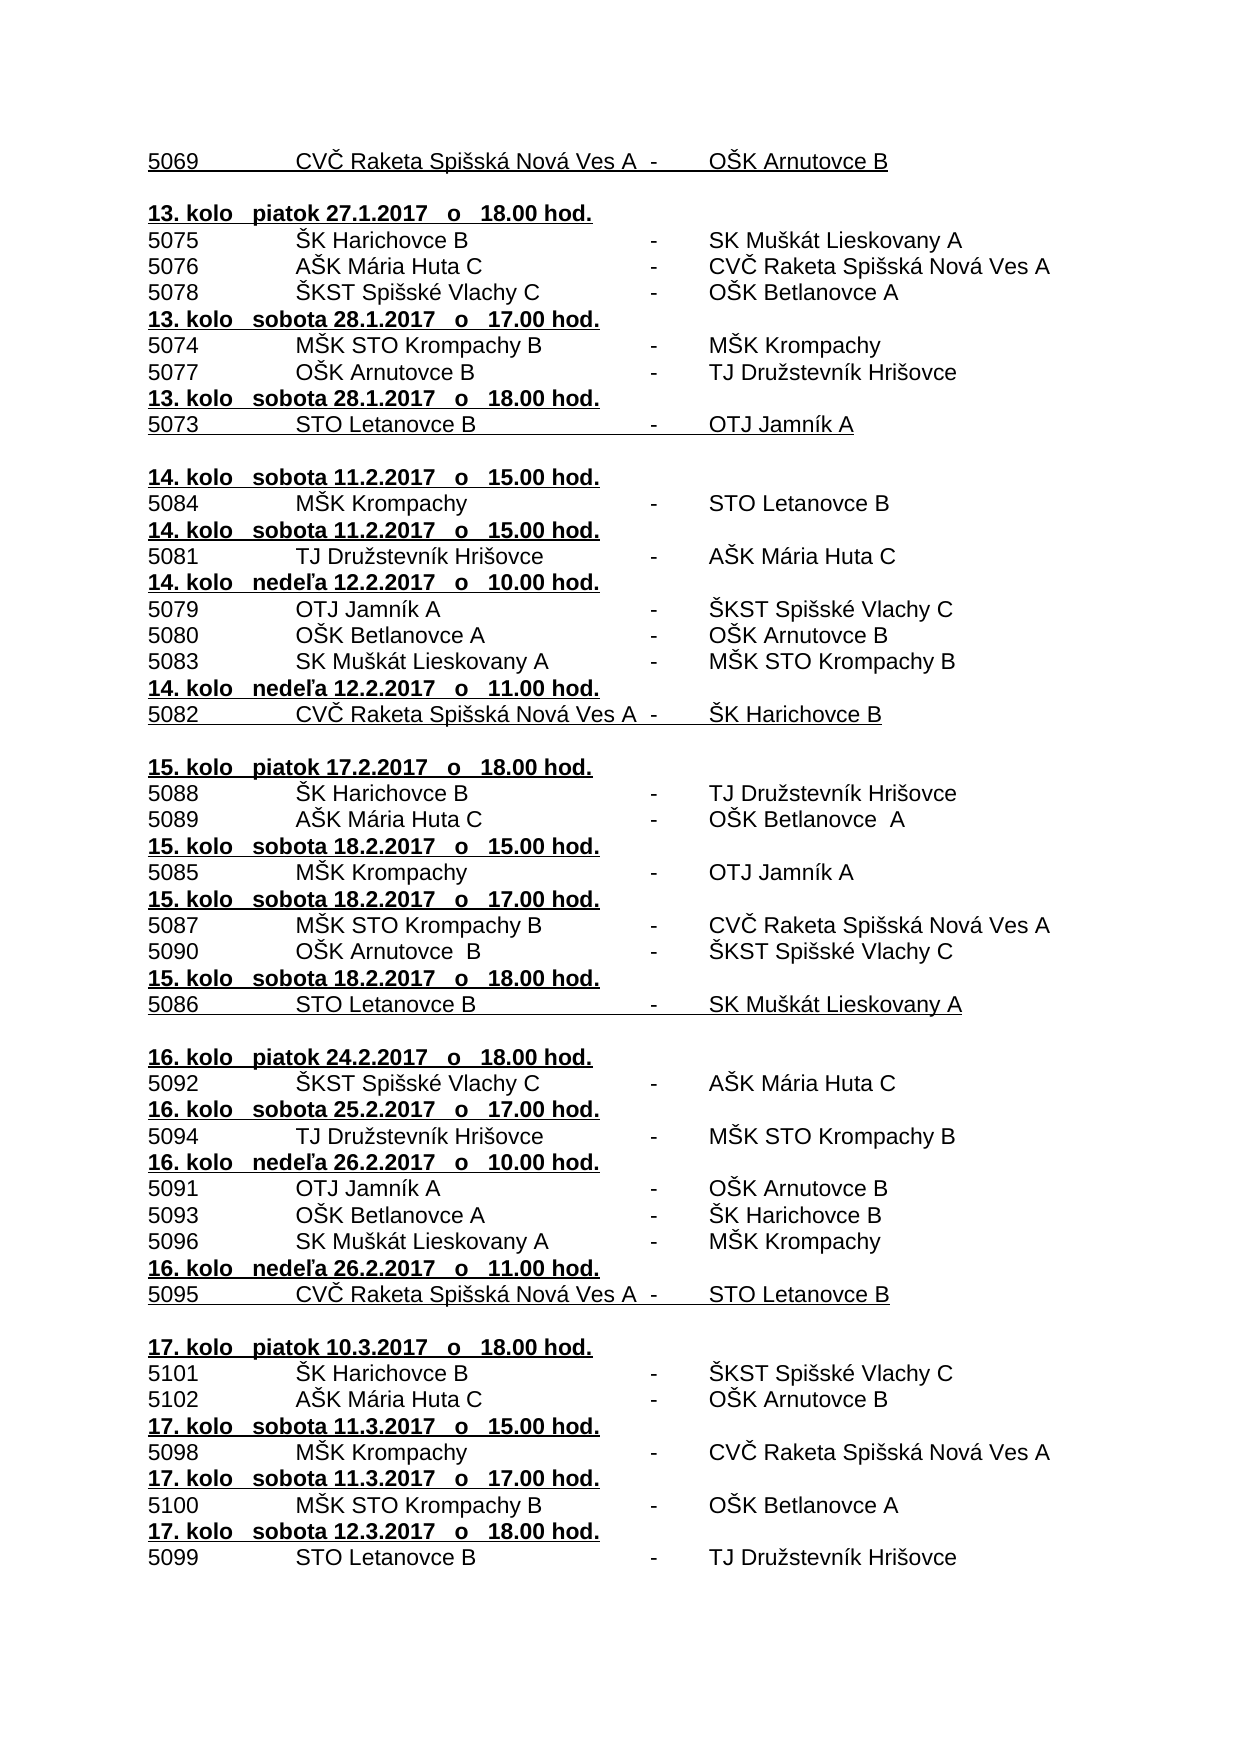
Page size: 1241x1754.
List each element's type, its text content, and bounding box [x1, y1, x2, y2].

text 13. kolo sobota 28.1.2017 o 18.00 hod. [148, 385, 1093, 411]
subtitle 5076 AŠK Mária Huta C - CVČ Raketa Spišská Nová Ves A [148, 253, 1093, 279]
text 15. kolo sobota 18.2.2017 o 17.00 hod. [148, 886, 1093, 912]
subtitle 5077 OŠK Arnutovce B - TJ Družstevník Hrišovce [148, 358, 1093, 385]
subtitle 5088 ŠK Harichovce B - TJ Družstevník Hrišovce [148, 780, 1093, 806]
subtitle 5082 CVČ Raketa Spišská Nová Ves A - ŠK Harichovce B [148, 701, 1093, 727]
subtitle 5098 MŠK Krompachy - CVČ Raketa Spišská Nová Ves A [148, 1439, 1093, 1465]
subtitle 5081 TJ Družstevník Hrišovce - AŠK Mária Huta C [148, 543, 1093, 569]
text 14. kolo nedeľa 12.2.2017 o 10.00 hod. [148, 569, 1093, 596]
subtitle 5079 OTJ Jamník A - ŠKST Spišské Vlachy C [148, 596, 1093, 622]
subtitle 5084 MŠK Krompachy - STO Letanovce B [148, 490, 1093, 517]
subtitle 5100 MŠK STO Krompachy B - OŠK Betlanovce A [148, 1492, 1093, 1518]
subtitle 5090 OŠK Arnutovce B - ŠKST Spišské Vlachy C [148, 938, 1093, 964]
text 13. kolo sobota 28.1.2017 o 17.00 hod. [148, 306, 1093, 332]
subtitle 5089 AŠK Mária Huta C - OŠK Betlanovce A [148, 806, 1093, 833]
subtitle 5101 ŠK Harichovce B - ŠKST Spišské Vlachy C [148, 1360, 1093, 1386]
text 17. kolo sobota 11.3.2017 o 17.00 hod. [148, 1465, 1093, 1492]
text 15. kolo piatok 17.2.2017 o 18.00 hod. [148, 754, 1093, 780]
text 14. kolo sobota 11.2.2017 o 15.00 hod. [148, 464, 1093, 490]
subtitle 5085 MŠK Krompachy - OTJ Jamník A [148, 859, 1093, 886]
subtitle 5080 OŠK Betlanovce A - OŠK Arnutovce B [148, 622, 1093, 648]
text 13. kolo piatok 27.1.2017 o 18.00 hod. [148, 200, 1093, 227]
text 15. kolo sobota 18.2.2017 o 15.00 hod. [148, 833, 1093, 859]
text 16. kolo sobota 25.2.2017 o 17.00 hod. [148, 1096, 1093, 1123]
subtitle 5086 STO Letanovce B - SK Muškát Lieskovany A [148, 991, 1093, 1017]
subtitle 5092 ŠKST Spišské Vlachy C - AŠK Mária Huta C [148, 1070, 1093, 1096]
subtitle 5073 STO Letanovce B - OTJ Jamník A [148, 411, 1093, 437]
text 17. kolo sobota 12.3.2017 o 18.00 hod. [148, 1518, 1093, 1544]
subtitle 5087 MŠK STO Krompachy B - CVČ Raketa Spišská Nová Ves A [148, 912, 1093, 938]
subtitle 5102 AŠK Mária Huta C - OŠK Arnutovce B [148, 1386, 1093, 1413]
subtitle 5078 ŠKST Spišské Vlachy C - OŠK Betlanovce A [148, 279, 1093, 306]
text 14. kolo sobota 11.2.2017 o 15.00 hod. [148, 517, 1093, 543]
text 14. kolo nedeľa 12.2.2017 o 11.00 hod. [148, 675, 1093, 701]
text 15. kolo sobota 18.2.2017 o 18.00 hod. [148, 964, 1093, 991]
subtitle 5083 SK Muškát Lieskovany A - MŠK STO Krompachy B [148, 648, 1093, 675]
subtitle 5075 ŠK Harichovce B - SK Muškát Lieskovany A [148, 227, 1093, 253]
subtitle 5095 CVČ Raketa Spišská Nová Ves A - STO Letanovce B [148, 1281, 1093, 1307]
text 17. kolo piatok 10.3.2017 o 18.00 hod. [148, 1333, 1093, 1360]
text 16. kolo nedeľa 26.2.2017 o 11.00 hod. [148, 1254, 1093, 1281]
text 16. kolo piatok 24.2.2017 o 18.00 hod. [148, 1044, 1093, 1070]
subtitle 5091 OTJ Jamník A - OŠK Arnutovce B [148, 1175, 1093, 1202]
subtitle 5069 CVČ Raketa Spišská Nová Ves A - OŠK Arnutovce B [148, 148, 1093, 174]
subtitle 5099 STO Letanovce B - TJ Družstevník Hrišovce [148, 1544, 1093, 1571]
text 17. kolo sobota 11.3.2017 o 15.00 hod. [148, 1413, 1093, 1439]
subtitle 5094 TJ Družstevník Hrišovce - MŠK STO Krompachy B [148, 1123, 1093, 1149]
subtitle 5074 MŠK STO Krompachy B - MŠK Krompachy [148, 332, 1093, 358]
subtitle 5093 OŠK Betlanovce A - ŠK Harichovce B [148, 1202, 1093, 1228]
subtitle 5096 SK Muškát Lieskovany A - MŠK Krompachy [148, 1228, 1093, 1254]
text 16. kolo nedeľa 26.2.2017 o 10.00 hod. [148, 1149, 1093, 1175]
